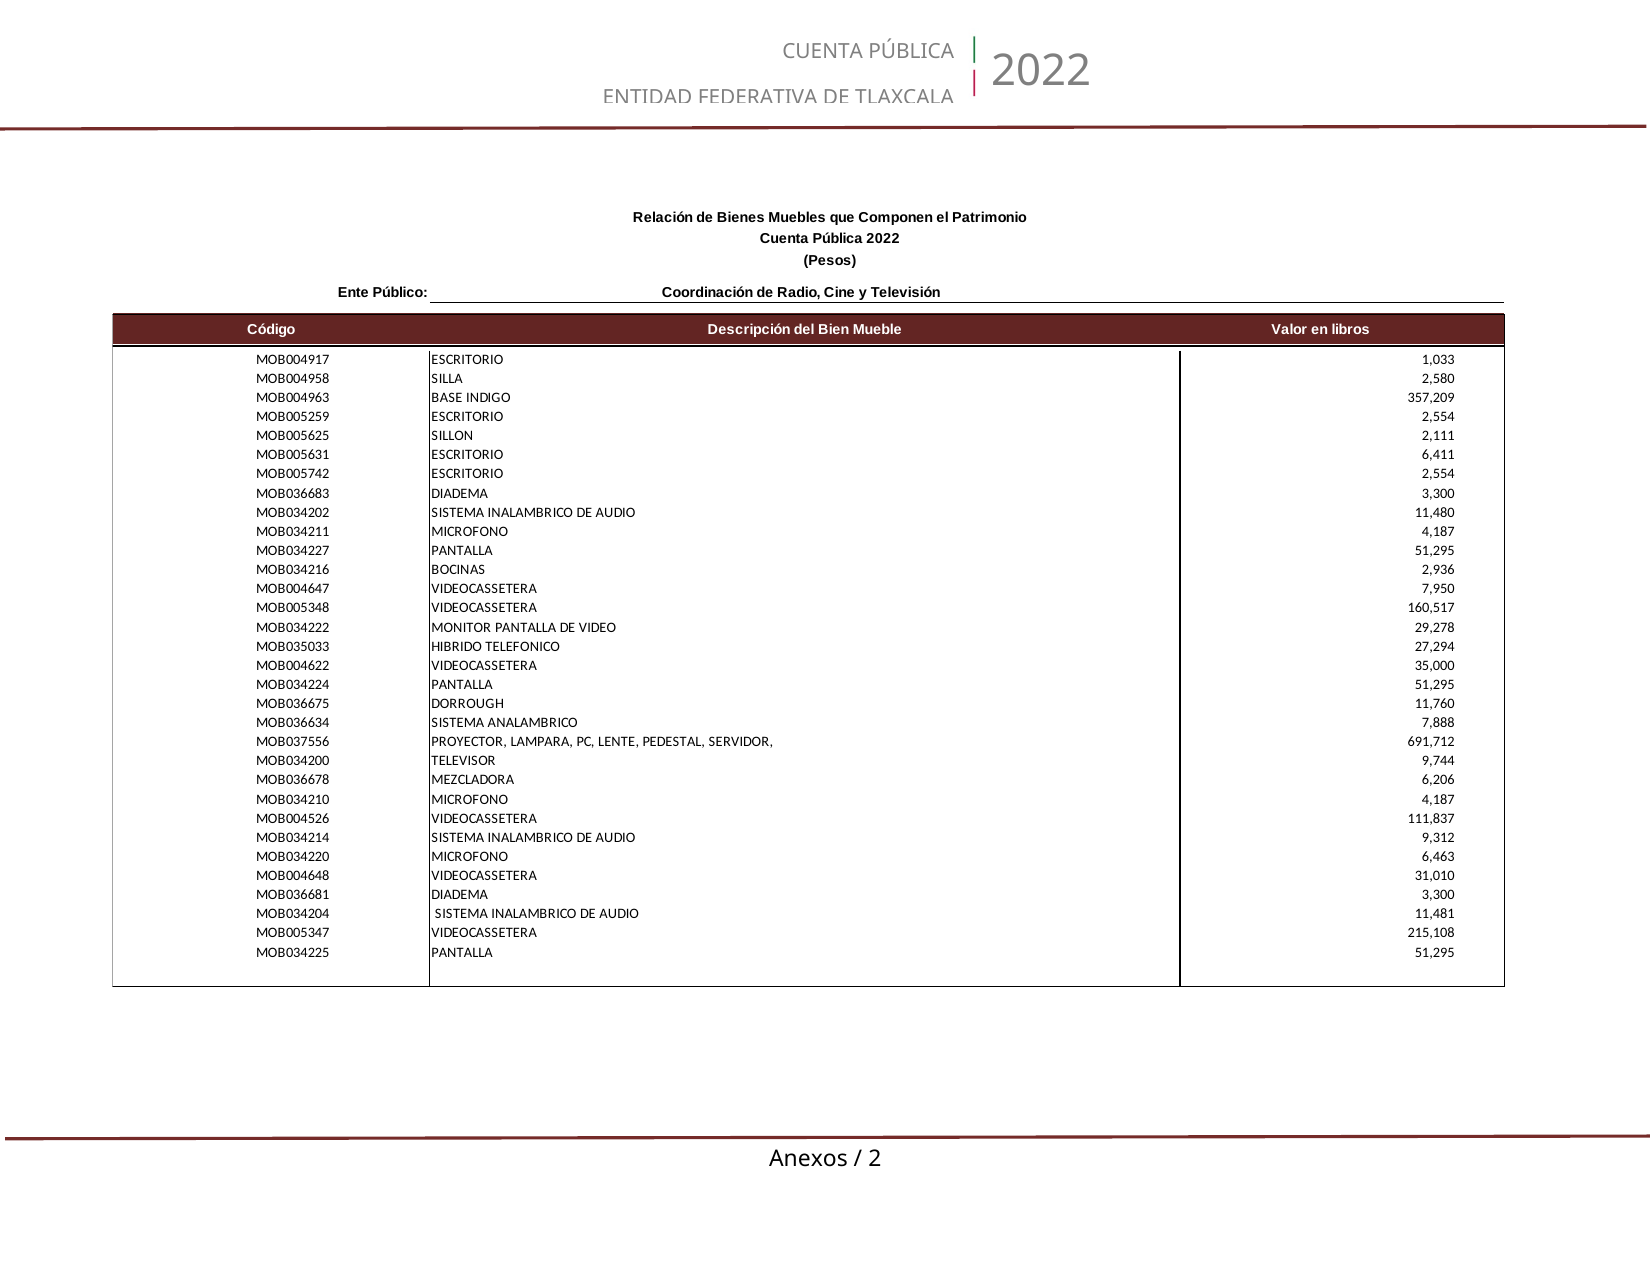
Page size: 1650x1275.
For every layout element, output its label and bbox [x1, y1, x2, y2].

picture [968, 28, 985, 99]
